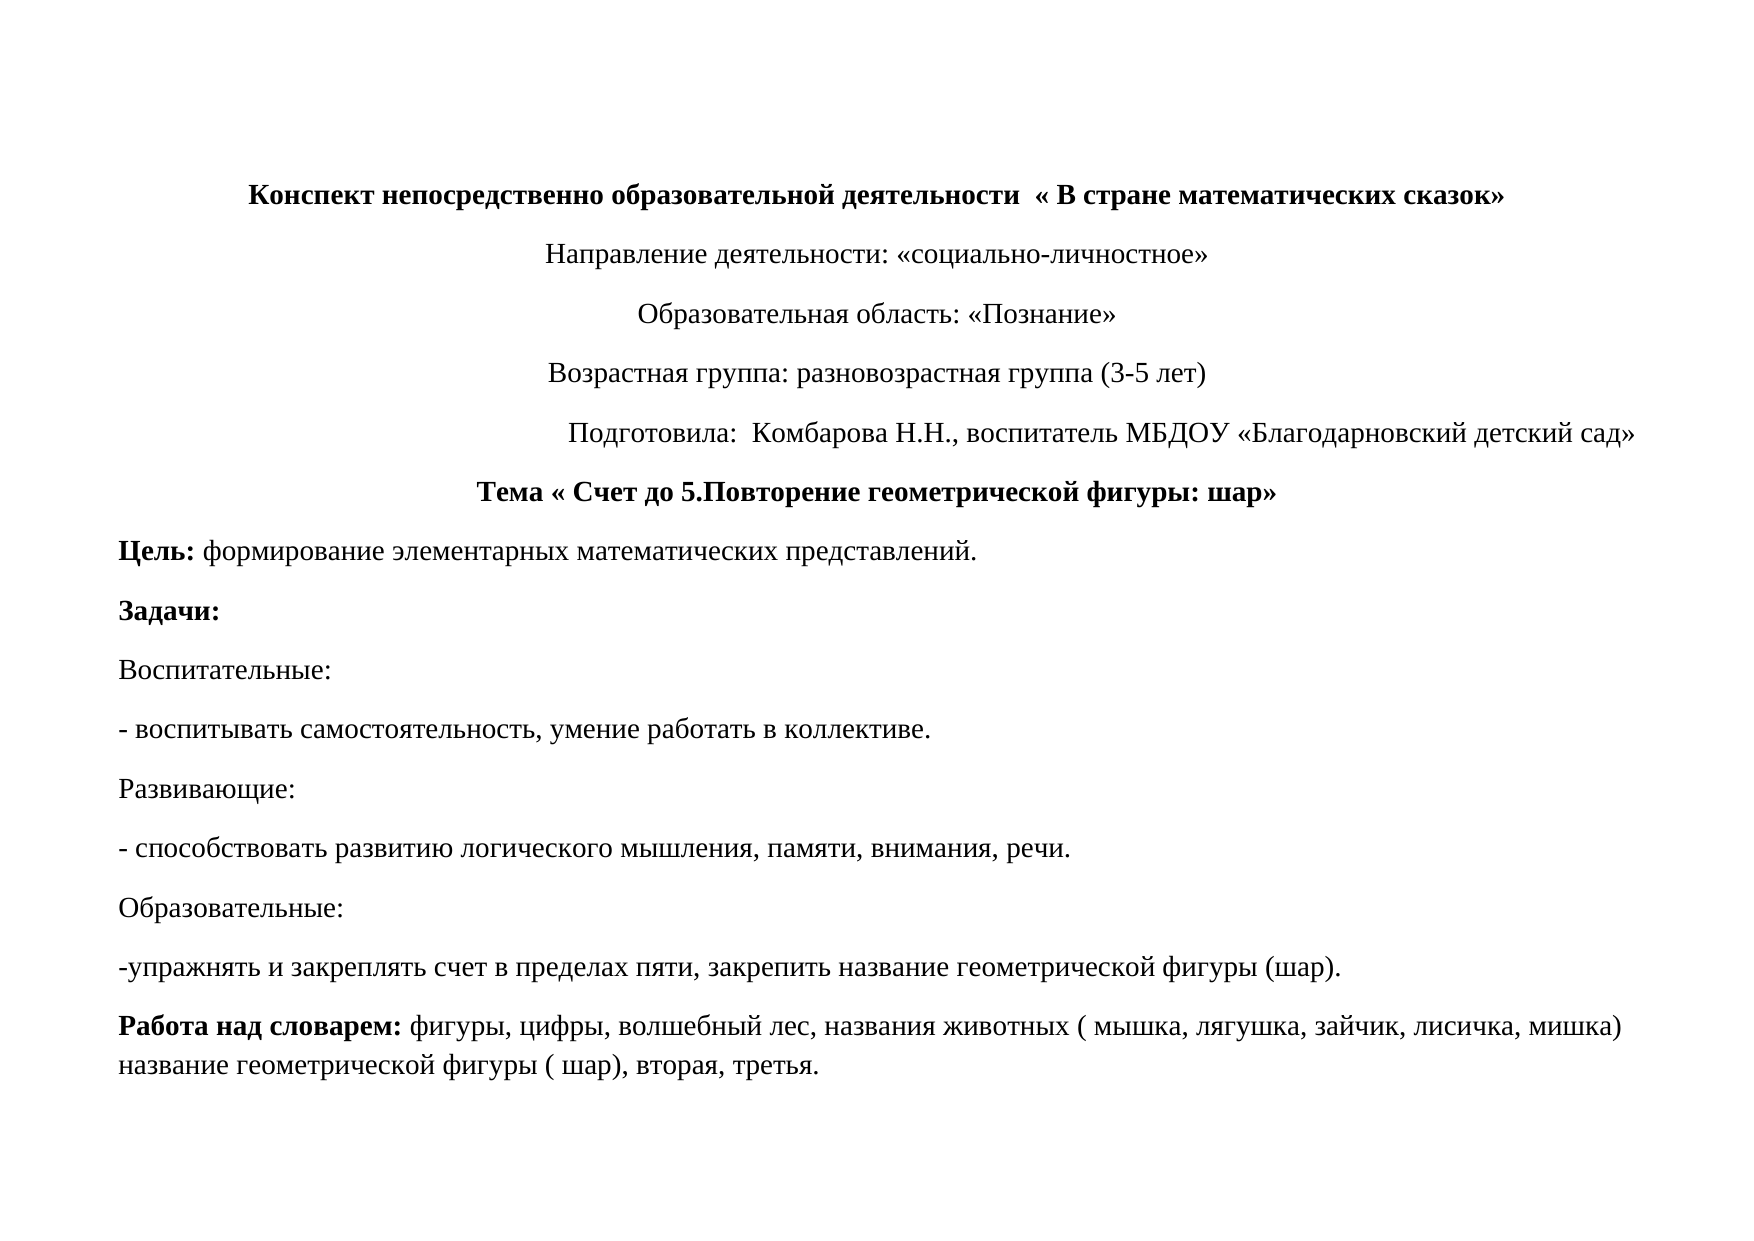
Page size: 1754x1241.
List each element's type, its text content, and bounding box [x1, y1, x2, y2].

text Образовательная область: «Познание» [118, 296, 1636, 329]
text Конспект непосредственно образовательной деятельности « В стране математических сказок» [118, 177, 1636, 211]
text -упражнять и закреплять счет в пределах пяти, закрепить название геометрической фигуры (шар). [118, 949, 1636, 983]
text Тема « Счет до 5.Повторение геометрической фигуры: шар» [118, 474, 1636, 508]
text Цель: формирование элементарных математических представлений. [118, 533, 1636, 567]
text Подготовила: Комбарова Н.Н., воспитатель МБДОУ «Благодарновский детский сад» [118, 415, 1636, 448]
text Направление деятельности: «социально-личностное» [118, 237, 1636, 270]
text Задачи: [118, 593, 1636, 626]
text Развивающие: [118, 771, 1636, 804]
text Образовательные: [118, 890, 1636, 923]
text - воспитывать самостоятельность, умение работать в коллективе. [118, 712, 1636, 745]
text Воспитательные: [118, 652, 1636, 686]
text Работа над словарем: фигуры, цифры, волшебный лес, названия животных ( мышка, лягушка, зайчик, лисичка, мишка) название геометрической фигуры ( шар), вторая, третья. [118, 1008, 1636, 1081]
text - способствовать развитию логического мышления, памяти, внимания, речи. [118, 830, 1636, 864]
text Возрастная группа: разновозрастная группа (3-5 лет) [118, 355, 1636, 389]
